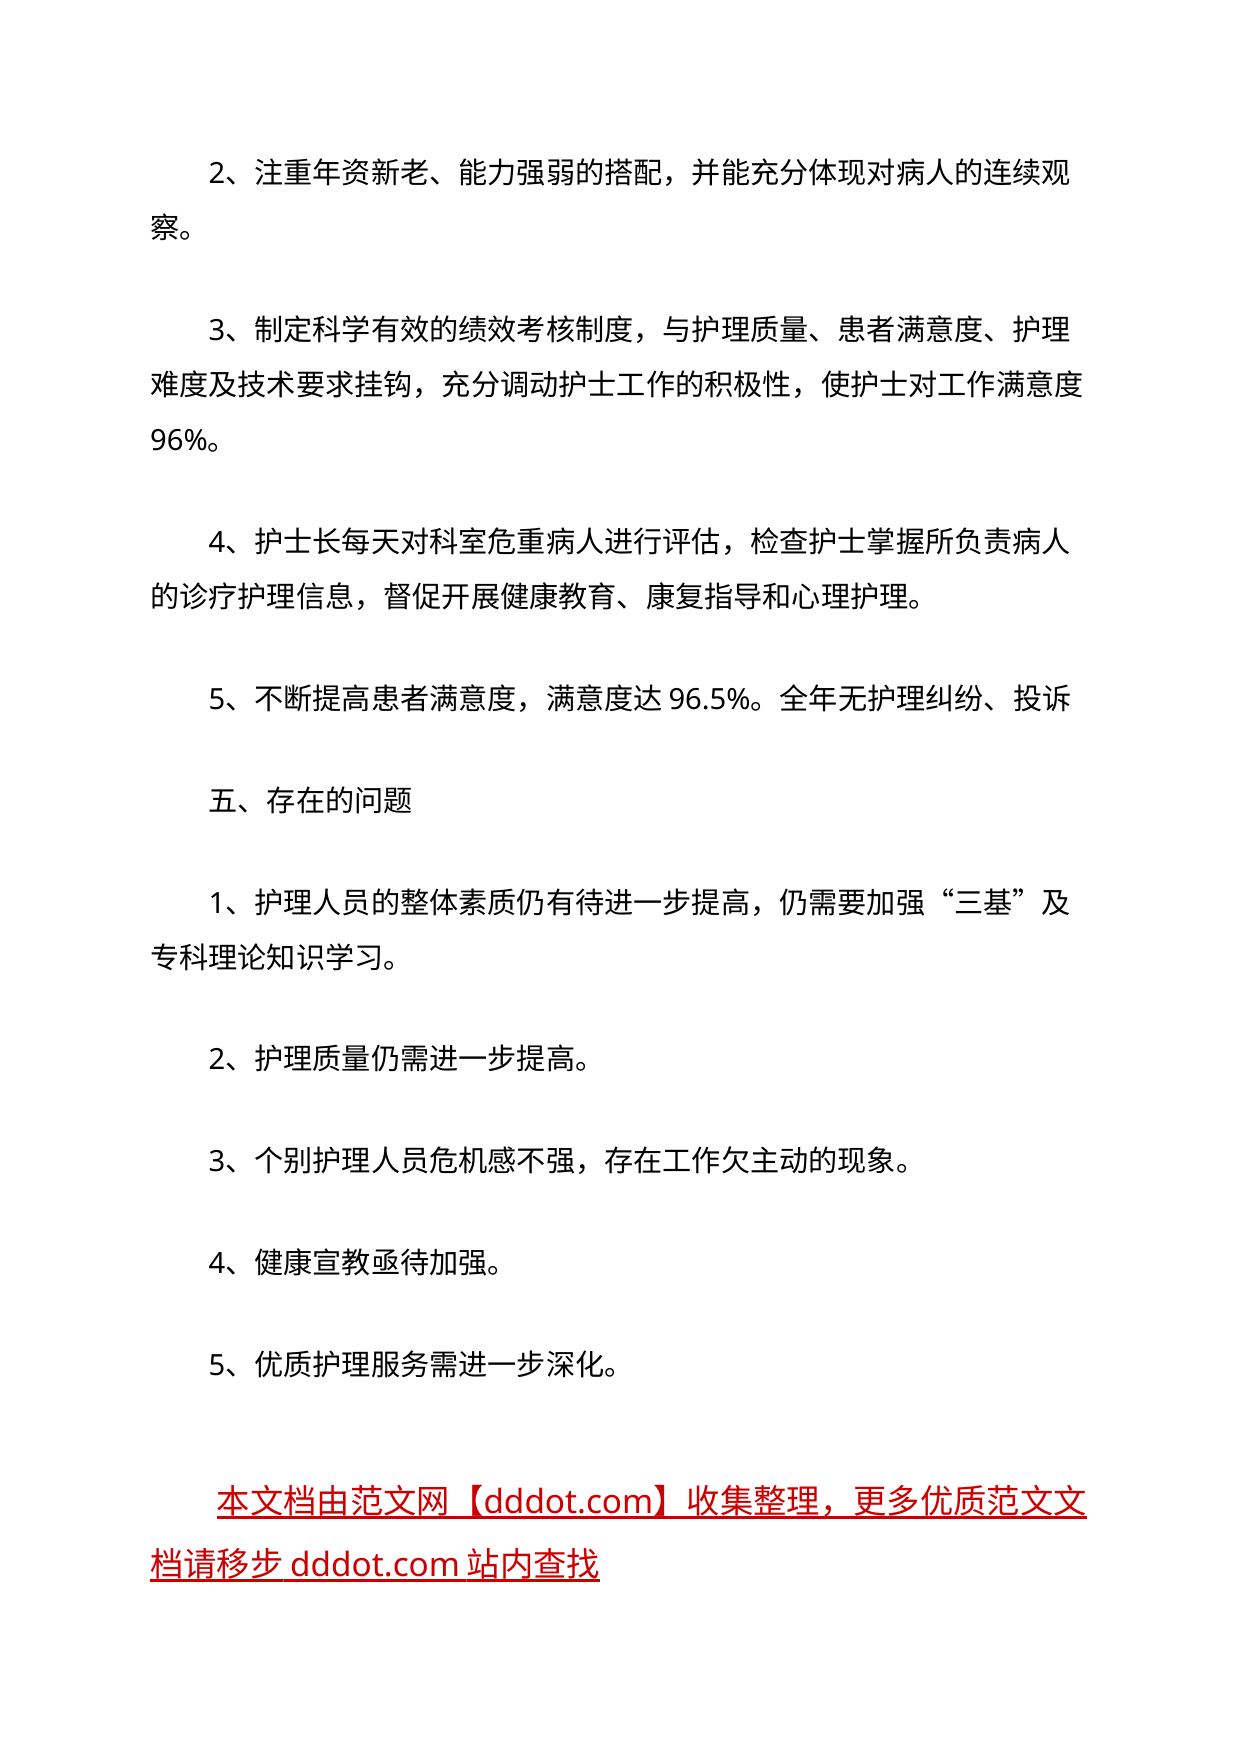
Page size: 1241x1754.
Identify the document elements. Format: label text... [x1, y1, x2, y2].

text 5、不断提高患者满意度，满意度达96.5%。全年无护理纠纷、投诉 [150, 675, 1090, 718]
text 2、护理质量仍需进一步提高。 [150, 1036, 1090, 1078]
text 本文档由范文网【dddot.com】收集整理，更多优质范文文档请移步dddot.com站内查找 [150, 1475, 1090, 1586]
text 1、护理人员的整体素质仍有待进一步提高，仍需要加强“三基”及专科理论知识学习。 [150, 879, 1090, 976]
text 5、优质护理服务需进一步深化。 [150, 1342, 1090, 1384]
text 2、注重年资新老、能力强弱的搭配，并能充分体现对病人的连续观察。 [150, 150, 1090, 247]
text 4、护士长每天对科室危重病人进行评估，检查护士掌握所负责病人的诊疗护理信息，督促开展健康教育、康复指导和心理护理。 [150, 519, 1090, 616]
text 3、制定科学有效的绩效考核制度，与护理质量、患者满意度、护理难度及技术要求挂钩，充分调动护士工作的积极性，使护士对工作满意度96%。 [150, 307, 1090, 459]
text 3、个别护理人员危机感不强，存在工作欠主动的现象。 [150, 1138, 1090, 1180]
text 五、存在的问题 [150, 777, 1090, 820]
text 4、健康宣教亟待加强。 [150, 1240, 1090, 1282]
